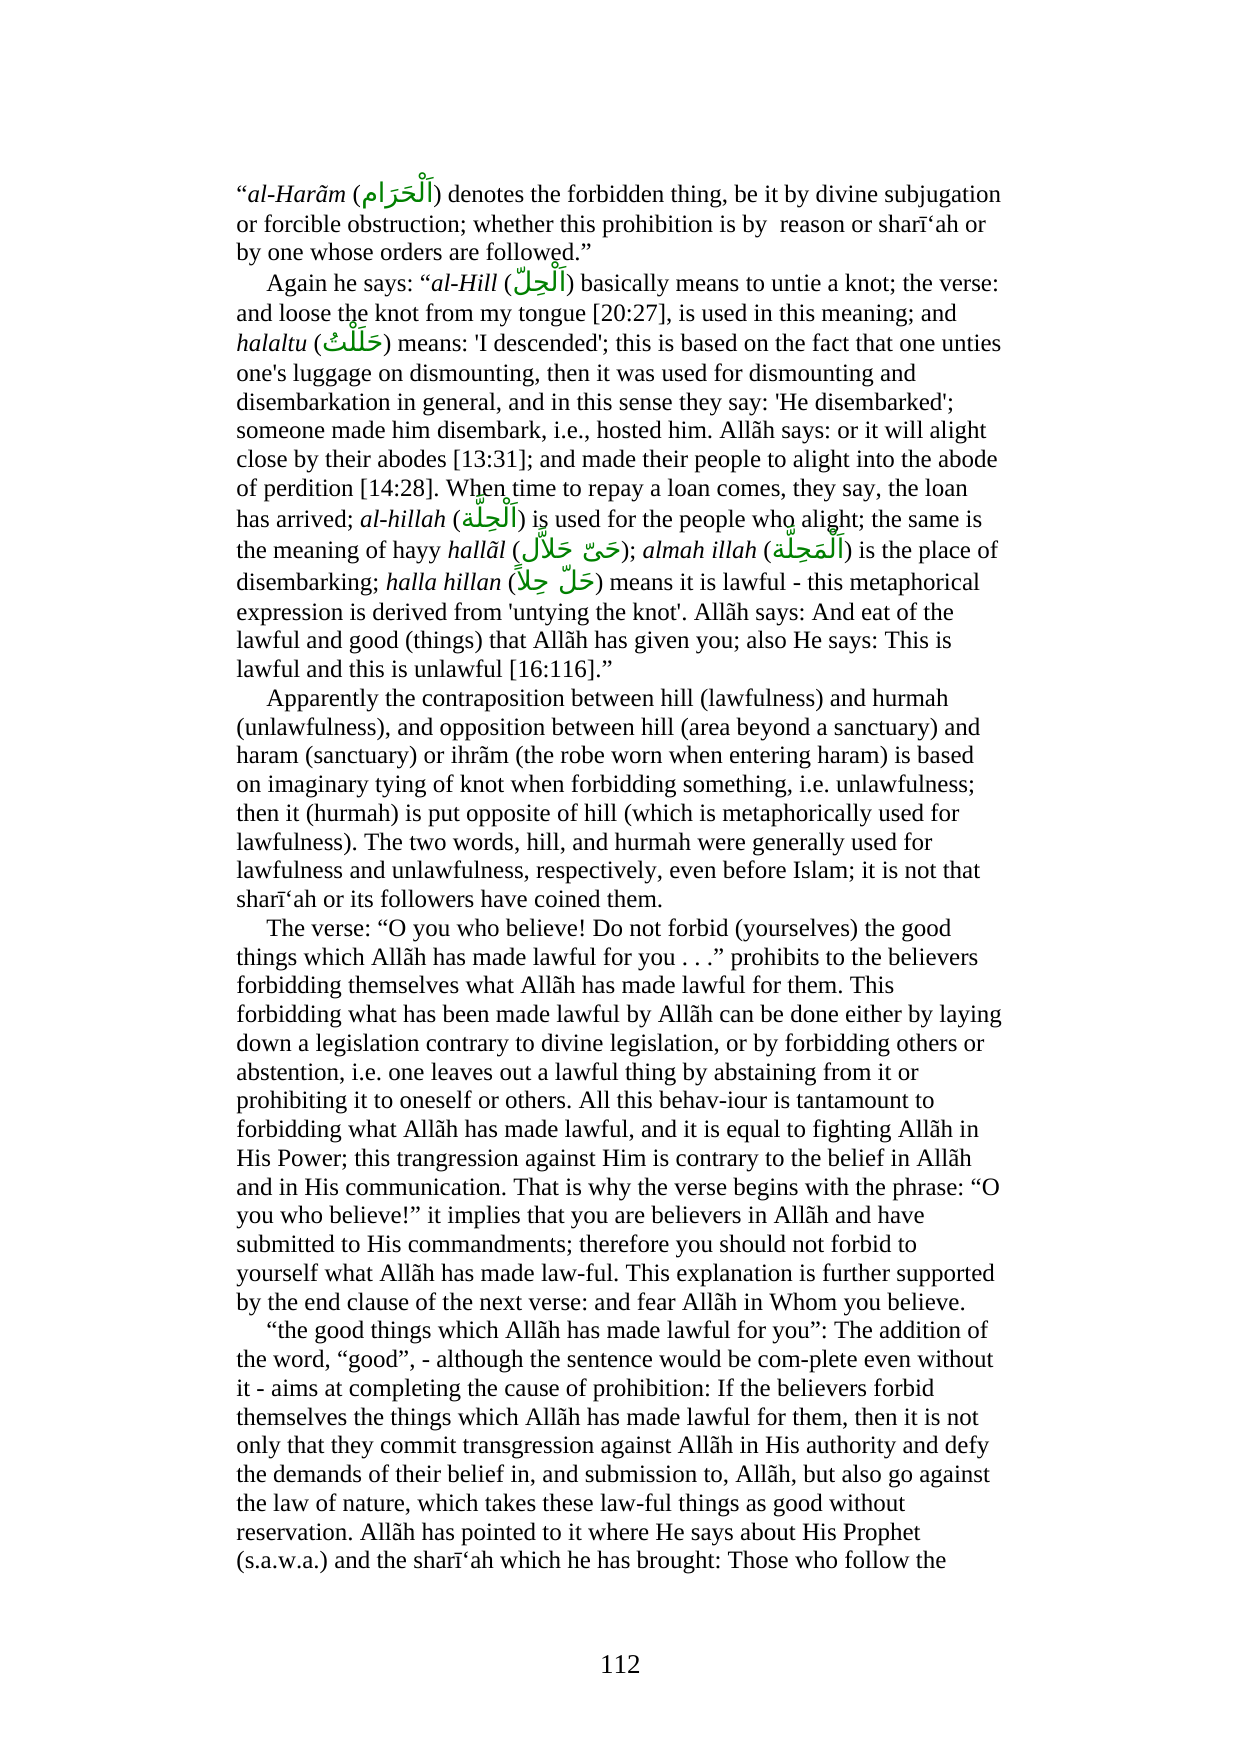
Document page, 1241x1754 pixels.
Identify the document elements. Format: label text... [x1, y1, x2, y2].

text Apparently the contraposition between hill (lawfulness) and hurmah (unlawfulness), and opposition between hill (area beyond a sanctuary) and haram (sanctuary) or ihrãm (the robe worn when entering haram) is based on imaginary tying of knot when forbidding something, i.e. unlawfulness; then it (hurmah) is put opposite of hill (which is metaphorically used for lawfulness). The two words, hill, and hurmah were generally used for lawfulness and unlawfulness, respectively, even before Islam; it is not that sharī‘ah or its followers have coined them. [236, 683, 1004, 913]
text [236, 1315, 1004, 1574]
text The verse: “O you who believe! Do not forbid (yourselves) the good things which Allãh has made lawful for you . . .” prohibits to the believers forbidding themselves what Allãh has made lawful for them. This forbidding what has been made lawful by Allãh can be done either by laying down a legislation contrary to divine legislation, or by forbidding others or abstention, i.e. one leaves out a lawful thing by abstaining from it or prohibiting it to oneself or others. All this behav-iour is tantamount to forbidding what Allãh has made lawful, and it is equal to fighting Allãh in His Power; this trangression against Him is contrary to the belief in Allãh and in His communication. That is why the verse begins with the phrase: “O you who believe!” it implies that you are believers in Allãh and have submitted to His commandments; therefore you should not forbid to yourself what Allãh has made law-ful. This explanation is further supported by the end clause of the next verse: and fear Allãh in Whom you believe. [236, 913, 1004, 1315]
text Again he says: “al-Hill (اَلْحِلّ) basically means to untie a knot; the verse: and loose the knot from my tongue [20:27], is used in this meaning; and halaltu (حَلَلْتُ) means: 'I descended'; this is based on the fact that one unties one's luggage on dismounting, then it was used for dismounting and disembarkation in general, and in this sense they say: 'He disembarked'; someone made him disembark, i.e., hosted him. Allãh says: or it will alight close by their abodes [13:31]; and made their people to alight into the abode of perdition [14:28]. When time to repay a loan comes, they say, the loan has arrived; al-hillah (اَلْحِلَّة) is used for the people who alight; the same is the meaning of hayy hallãl (حَىّ حَلاَّل); almah illah (اَلْمَحِلَّة) is the place of disembarking; halla hillan (حَلّ حِلاً) means it is lawful - this metaphorical expression is derived from 'untying the knot'. Allãh says: And eat of the lawful and good (things) that Allãh has given you; also He says: This is lawful and this is unlawful [16:116].” [236, 266, 1004, 683]
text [236, 177, 1004, 266]
